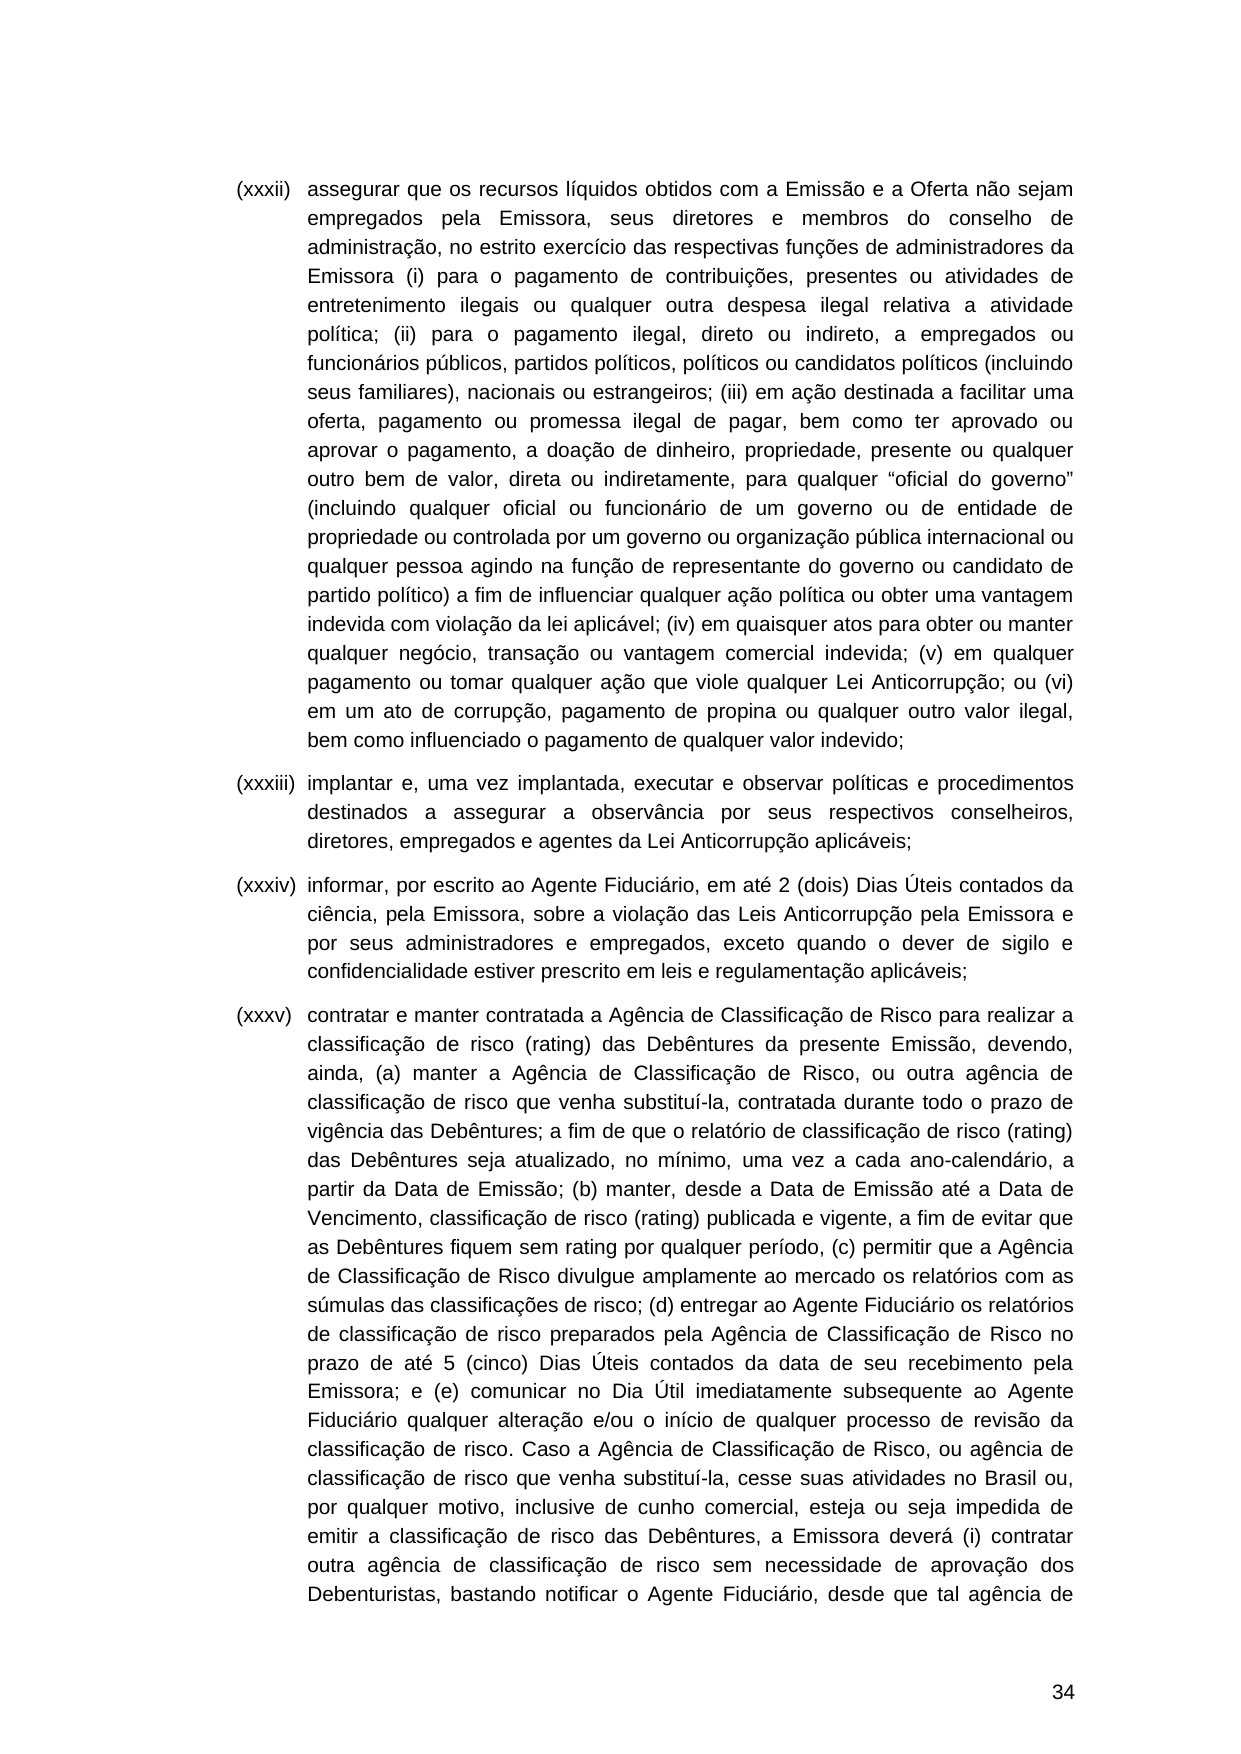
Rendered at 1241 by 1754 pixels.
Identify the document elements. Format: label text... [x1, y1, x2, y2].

text assegurar que os recursos líquidos obtidos com a Emissão e a Oferta não sejam empregados pela Emissora, seus diretores e membros do conselho de administração, no estrito exercício das respectivas funções de administradores da Emissora (i) para o pagamento de contribuições, presentes ou atividades de entretenimento ilegais ou qualquer outra despesa ilegal relativa a atividade política; (ii) para o pagamento ilegal, direto ou indireto, a empregados ou funcionários públicos, partidos políticos, políticos ou candidatos políticos (incluindo seus familiares), nacionais ou estrangeiros; (iii) em ação destinada a facilitar uma oferta, pagamento ou promessa ilegal de pagar, bem como ter aprovado ou aprovar o pagamento, a doação de dinheiro, propriedade, presente ou qualquer outro bem de valor, direta ou indiretamente, para qualquer “oficial do governo” (incluindo qualquer oficial ou funcionário de um governo ou de entidade de propriedade ou controlada por um governo ou organização pública internacional ou qualquer pessoa agindo na função de representante do governo ou candidato de partido político) a fim de influenciar qualquer ação política ou obter uma vantagem indevida com violação da lei aplicável; (iv) em quaisquer atos para obter ou manter qualquer negócio, transação ou vantagem comercial indevida; (v) em qualquer pagamento ou tomar qualquer ação que viole qualquer Lei Anticorrupção; ou (vi) em um ato de corrupção, pagamento de propina ou qualquer outro valor ilegal, bem como influenciado o pagamento de qualquer valor indevido; [236, 177, 1075, 751]
text implantar e, uma vez implantada, executar e observar políticas e procedimentos destinados a assegurar a observância por seus respectivos conselheiros, diretores, empregados e agentes da Lei Anticorrupção aplicáveis; [236, 771, 1075, 853]
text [236, 1003, 1075, 1606]
text informar, por escrito ao Agente Fiduciário, em até 2 (dois) Dias Úteis contados da ciência, pela Emissora, sobre a violação das Leis Anticorrupção pela Emissora e por seus administradores e empregados, exceto quando o dever de sigilo e confidencialidade estiver prescrito em leis e regulamentação aplicáveis; [236, 872, 1075, 983]
